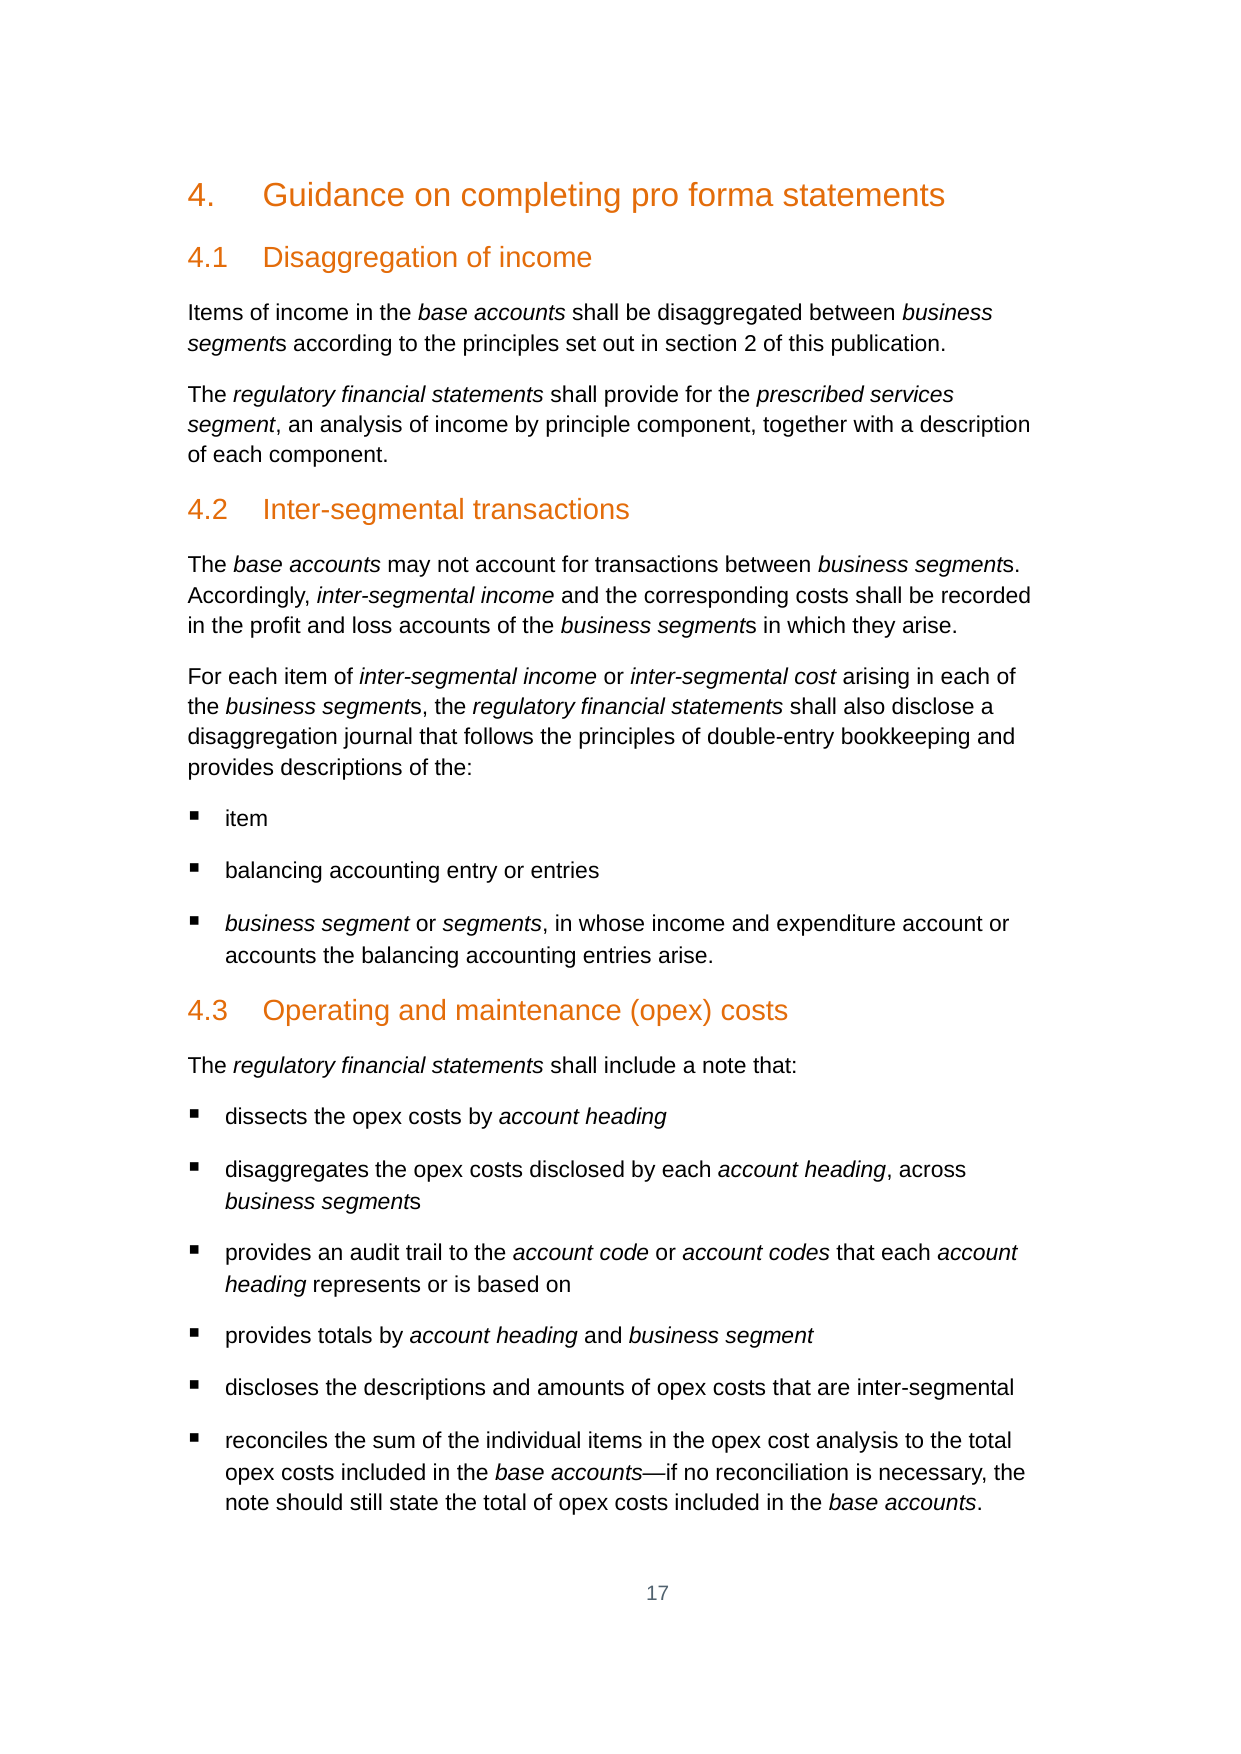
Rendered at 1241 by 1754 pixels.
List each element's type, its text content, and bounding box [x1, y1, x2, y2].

list dissects the opex costs by account heading [187, 1103, 1053, 1131]
list reconciles the sum of the individual items in the opex cost analysis to the total opex costs included in the base accounts—if no reconciliation is necessary, the note should still state the total of opex costs included in the base accounts. [187, 1427, 1053, 1515]
text The base accounts may not account for transactions between business segments. Accordingly, inter-segmental income and the corresponding costs shall be recorded in the profit and loss accounts of the business segments in which they arise. [187, 551, 1053, 638]
list provides totals by account heading and business segment [187, 1322, 1053, 1349]
list item [187, 804, 1053, 832]
text Operating and maintenance (opex) costs [187, 993, 1053, 1026]
list balancing accounting entry or entries [187, 857, 1053, 885]
text Disaggregation of income [187, 240, 1053, 273]
subtitle Guidance on completing pro forma statements [187, 175, 1053, 213]
list discloses the descriptions and amounts of opex costs that are inter-segmental [187, 1374, 1053, 1402]
list business segment or segments, in whose income and expenditure account or accounts the balancing accounting entries arise. [187, 910, 1053, 968]
list provides an audit trail to the account code or account codes that each account heading represents or is based on [187, 1239, 1053, 1297]
list disaggregates the opex costs disclosed by each account heading, across business segments [187, 1156, 1053, 1214]
text Items of income in the base accounts shall be disaggregated between business segments according to the principles set out in section 2 of this publication. [187, 299, 1053, 356]
text Inter-segmental transactions [187, 492, 1053, 526]
text For each item of inter-segmental income or inter-segmental cost arising in each of the business segments, the regulatory financial statements shall also disclose a disaggregation journal that follows the principles of double-entry bookkeeping and provides descriptions of the: [187, 663, 1053, 780]
text The regulatory financial statements shall provide for the prescribed services segment, an analysis of income by principle component, together with a description of each component. [187, 381, 1053, 467]
text The regulatory financial statements shall include a note that: [187, 1052, 1053, 1079]
